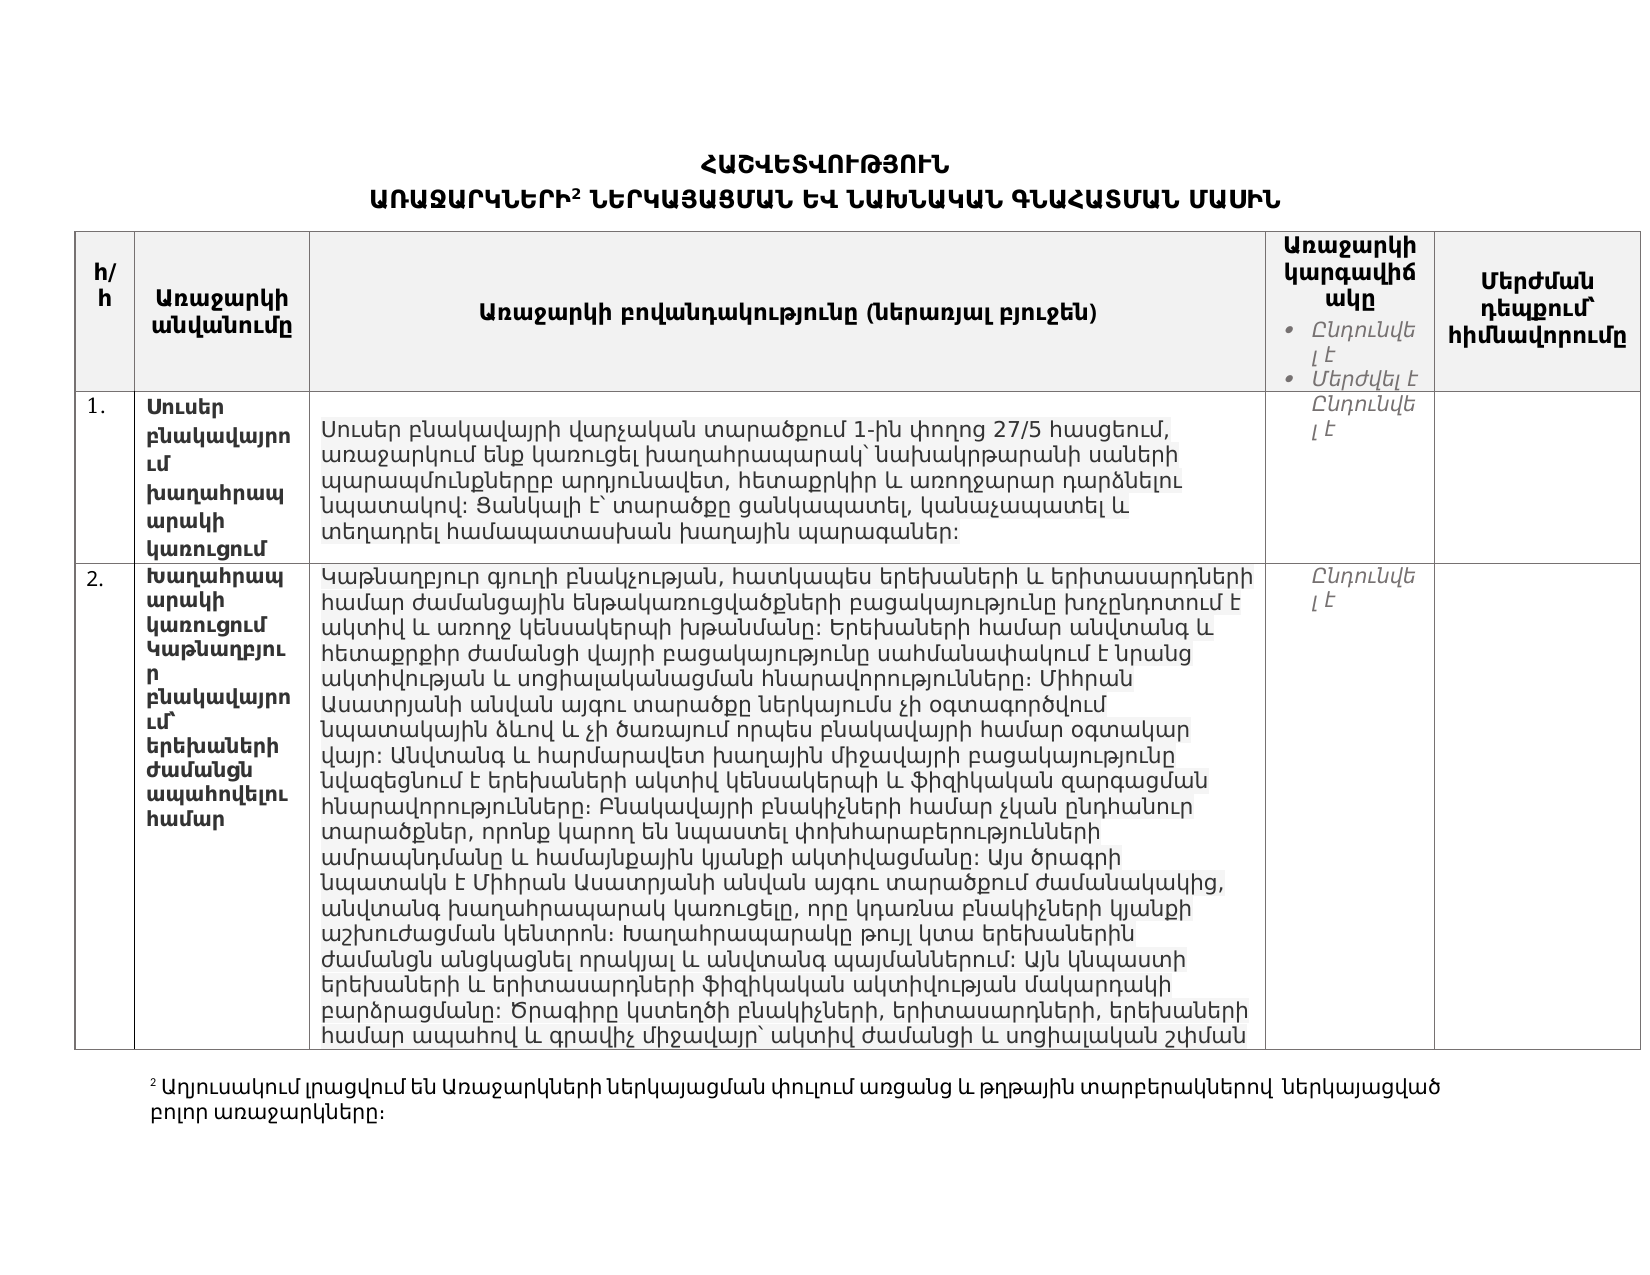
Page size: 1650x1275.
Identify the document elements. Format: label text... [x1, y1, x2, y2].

text ԱՌԱՋԱՐԿՆԵՐԻ ՆԵՐԿԱՅԱՑՄԱՆ ԵՎ ՆԱԽՆԱԿԱՆ ԳՆԱՀԱՏՄԱՆ ՄԱՍԻՆ [150, 185, 1500, 214]
table_cell [1435, 392, 1640, 563]
table_cell Սուսեր բնակավայրի վարչական տարածքում 1-ին փողոց 27/5 հասցեում, առաջարկում ենք կառուցել խաղահրապարակ՝ նախակրթարանի սաների պարապմունքներըբ արդյունավետ, հետաքրկիր և առողջարար դարձնելու նպատակով: Ցանկալի է՝ տարածքը ցանկապատել, կանաչապատել և տեղադրել համապատասխան խաղային պարագաներ: [310, 392, 1265, 563]
table_header Առաջարկի բովանդակությունը (ներառյալ բյուջեն) [310, 232, 1265, 391]
table_cell Սուսեր բնակավայրում խաղահրապարակի կառուցում [135, 392, 309, 563]
table_cell 2. [76, 564, 134, 1049]
table_cell Ընդունվել է [1266, 564, 1434, 1049]
table_header Մերժման դեպքում՝ հիմնավորումը [1435, 232, 1640, 391]
table_header Առաջարկի անվանումը [135, 232, 309, 391]
table_cell 1. [76, 392, 134, 563]
table_cell Ընդունվել է [1266, 392, 1434, 563]
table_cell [135, 564, 309, 1049]
table_header Առաջարկի կարգավիճակը Ընդունվել է Մերժվել է [1266, 232, 1434, 391]
table_header հ/հ [76, 232, 134, 391]
table_cell [1435, 564, 1640, 1049]
text ՀԱՇՎԵՏՎՈՒԹՅՈՒՆ [150, 150, 1500, 179]
